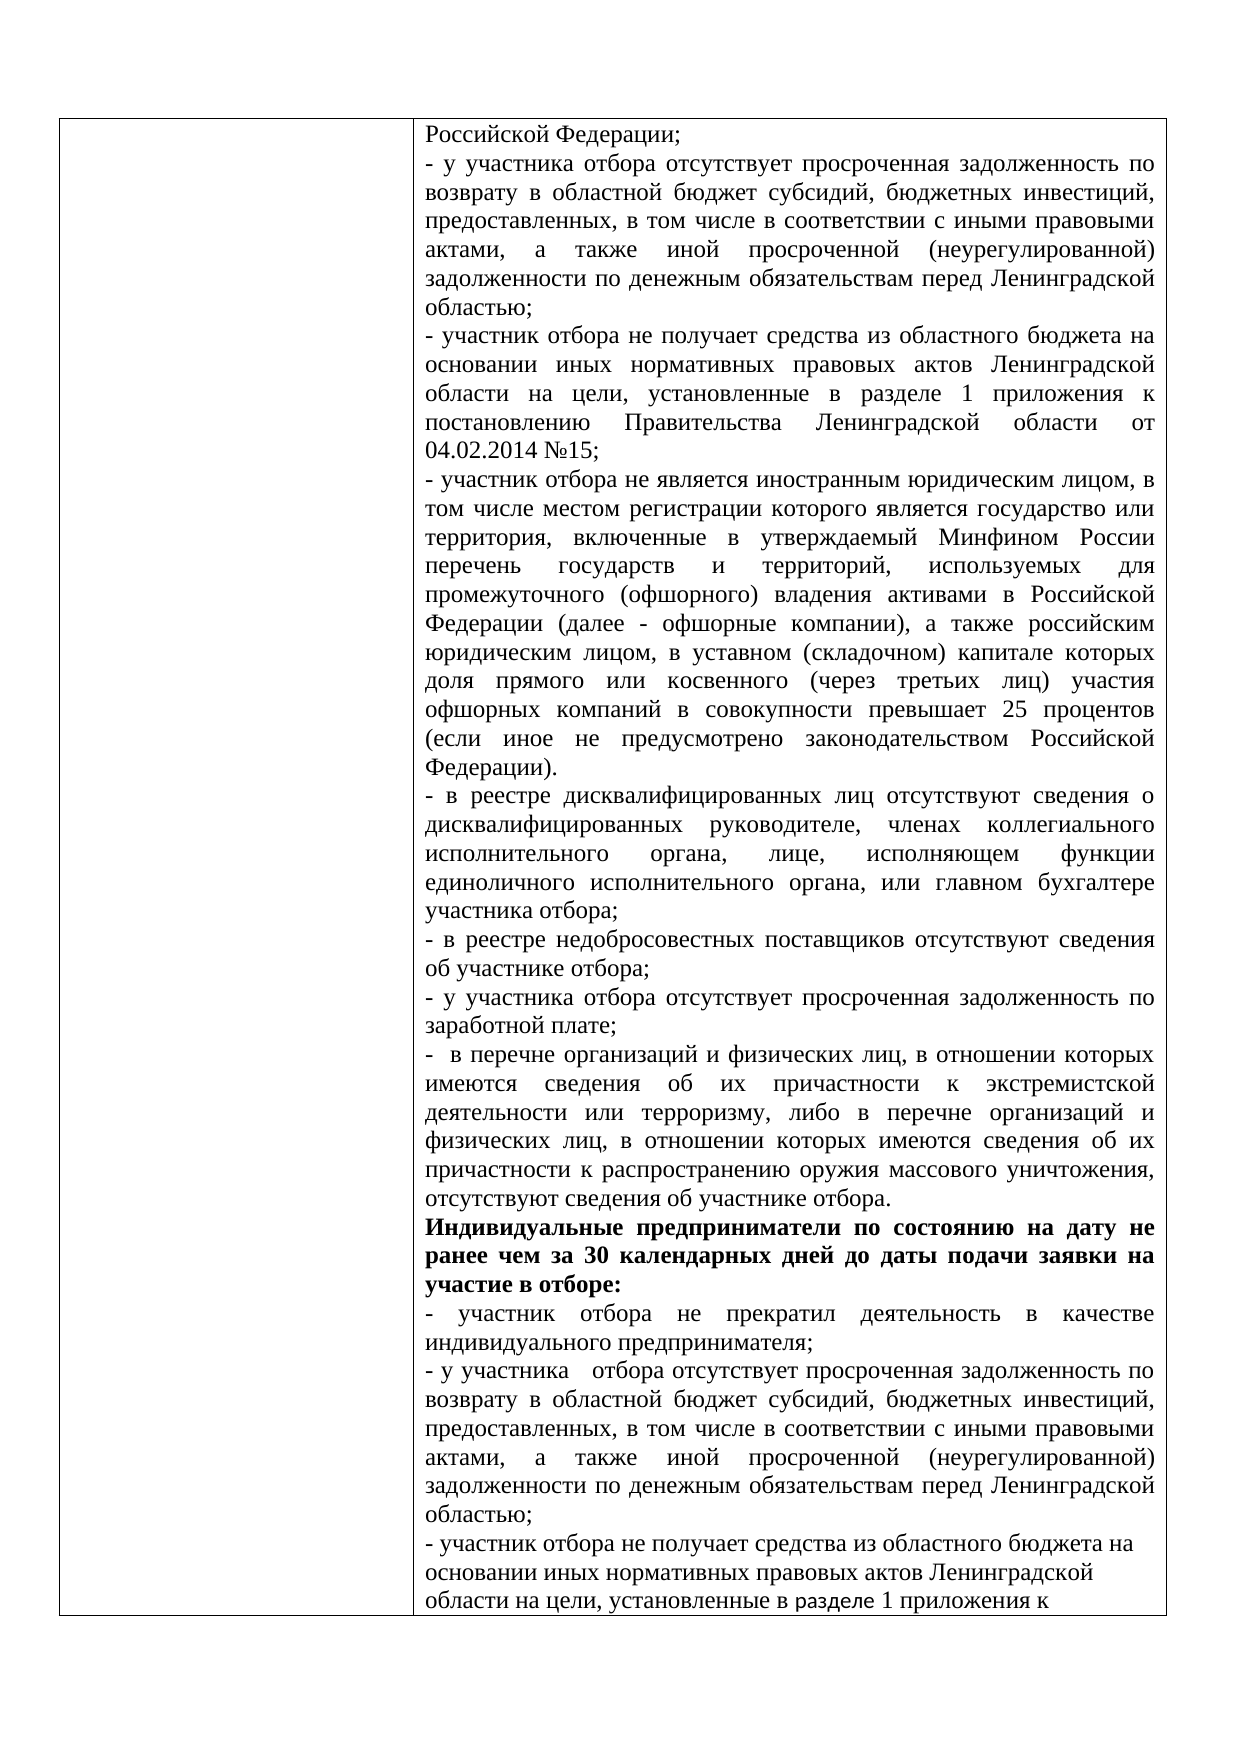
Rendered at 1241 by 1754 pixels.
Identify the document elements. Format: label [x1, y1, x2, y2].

table_header [60, 119, 413, 1614]
table_header [414, 119, 1166, 1614]
